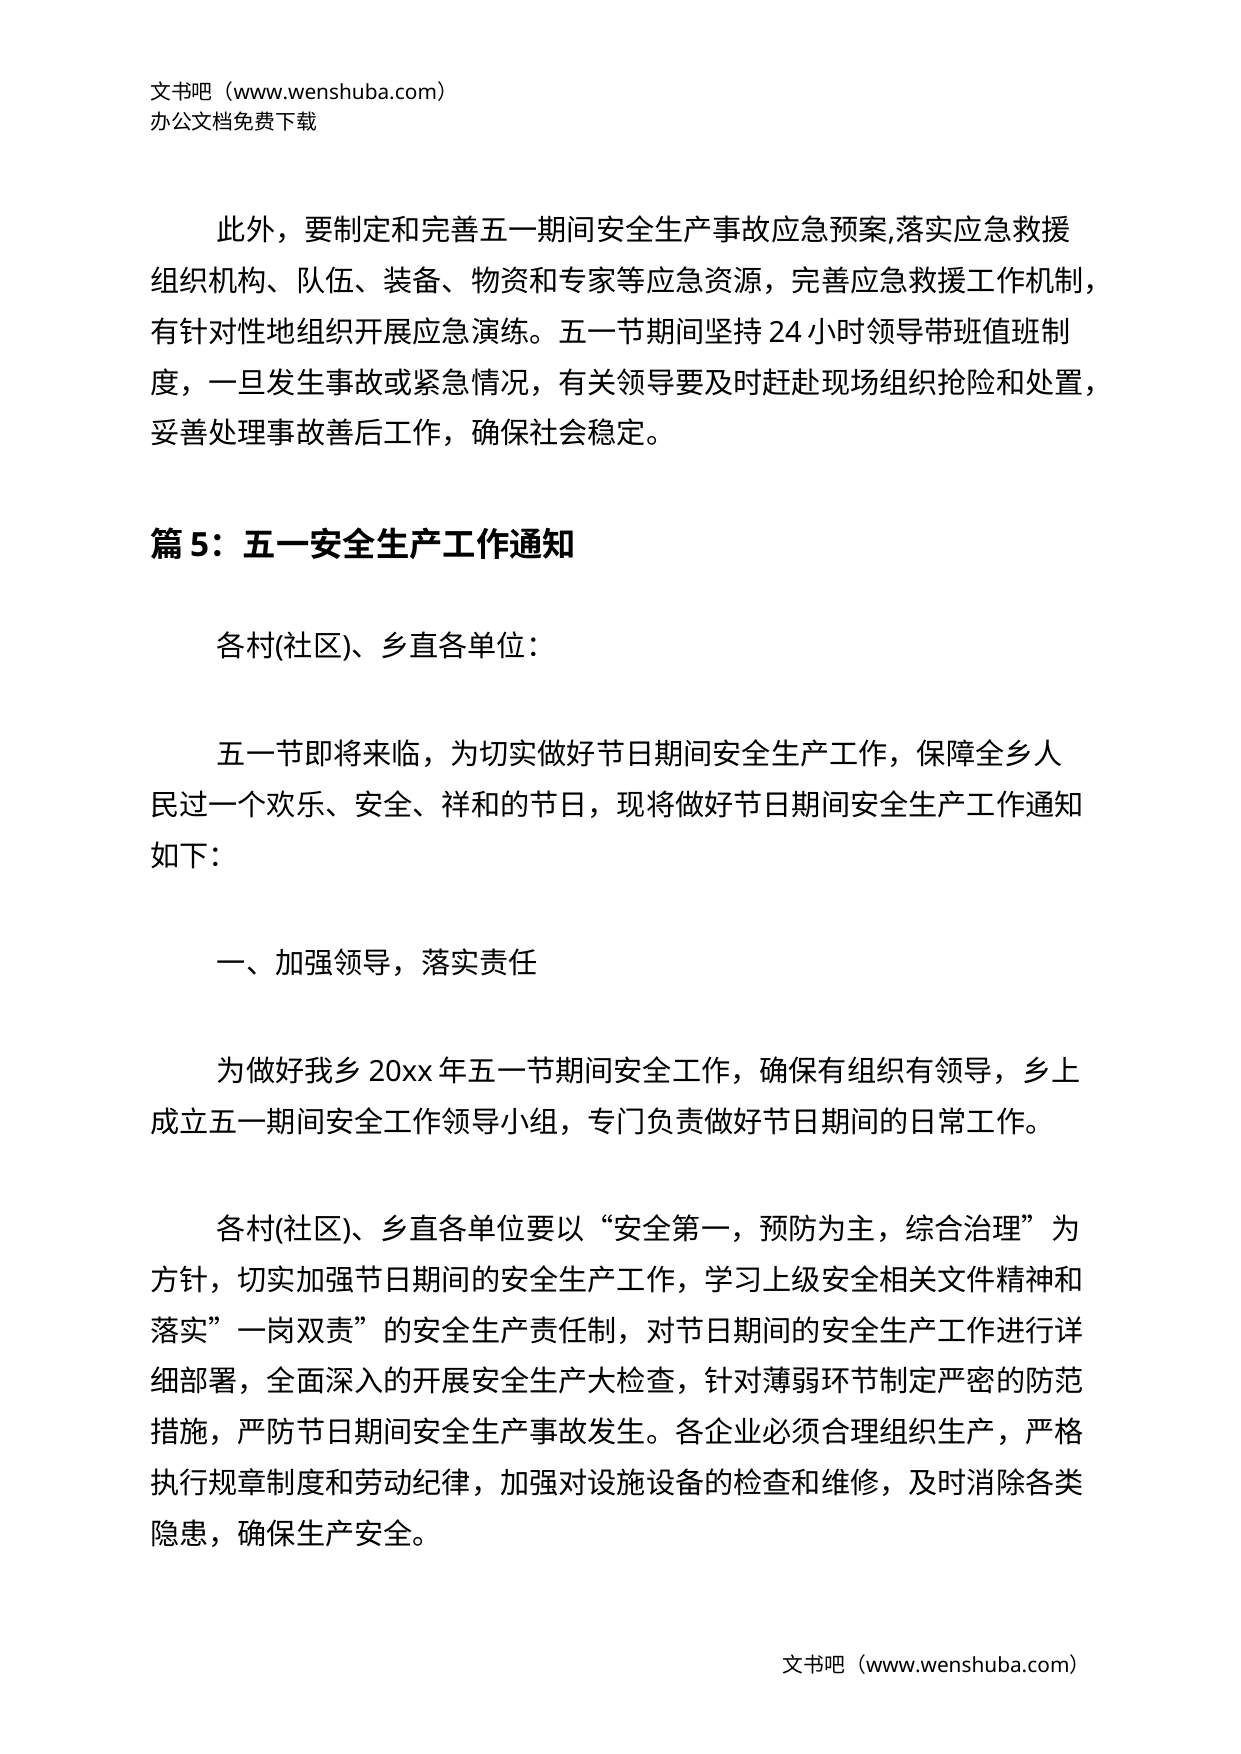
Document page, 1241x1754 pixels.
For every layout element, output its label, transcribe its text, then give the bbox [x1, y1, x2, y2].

text 此外，要制定和完善五一期间安全生产事故应急预案,落实应急救援组织机构、队伍、装备、物资和专家等应急资源，完善应急救援工作机制，有针对性地组织开展应急演练。五一节期间坚持24小时领导带班值班制度，一旦发生事故或紧急情况，有关领导要及时赶赴现场组织抢险和处置，妥善处理事故善后工作，确保社会稳定。 [150, 207, 1090, 452]
text 篇5：五一安全生产工作通知 [150, 518, 1090, 566]
text 一、加强领导，落实责任 [150, 940, 1090, 982]
text 各村(社区)、乡直各单位要以“安全第一，预防为主，综合治理”为方针，切实加强节日期间的安全生产工作，学习上级安全相关文件精神和落实”一岗双责”的安全生产责任制，对节日期间的安全生产工作进行详细部署，全面深入的开展安全生产大检查，针对薄弱环节制定严密的防范措施，严防节日期间安全生产事故发生。各企业必须合理组织生产，严格执行规章制度和劳动纪律，加强对设施设备的检查和维修，及时消除各类隐患，确保生产安全。 [150, 1206, 1090, 1552]
text 为做好我乡20xx年五一节期间安全工作，确保有组织有领导，乡上成立五一期间安全工作领导小组，专门负责做好节日期间的日常工作。 [150, 1047, 1090, 1140]
text 五一节即将来临，为切实做好节日期间安全生产工作，保障全乡人民过一个欢乐、安全、祥和的节日，现将做好节日期间安全生产工作通知如下： [150, 731, 1090, 874]
text 各村(社区)、乡直各单位： [150, 623, 1090, 665]
